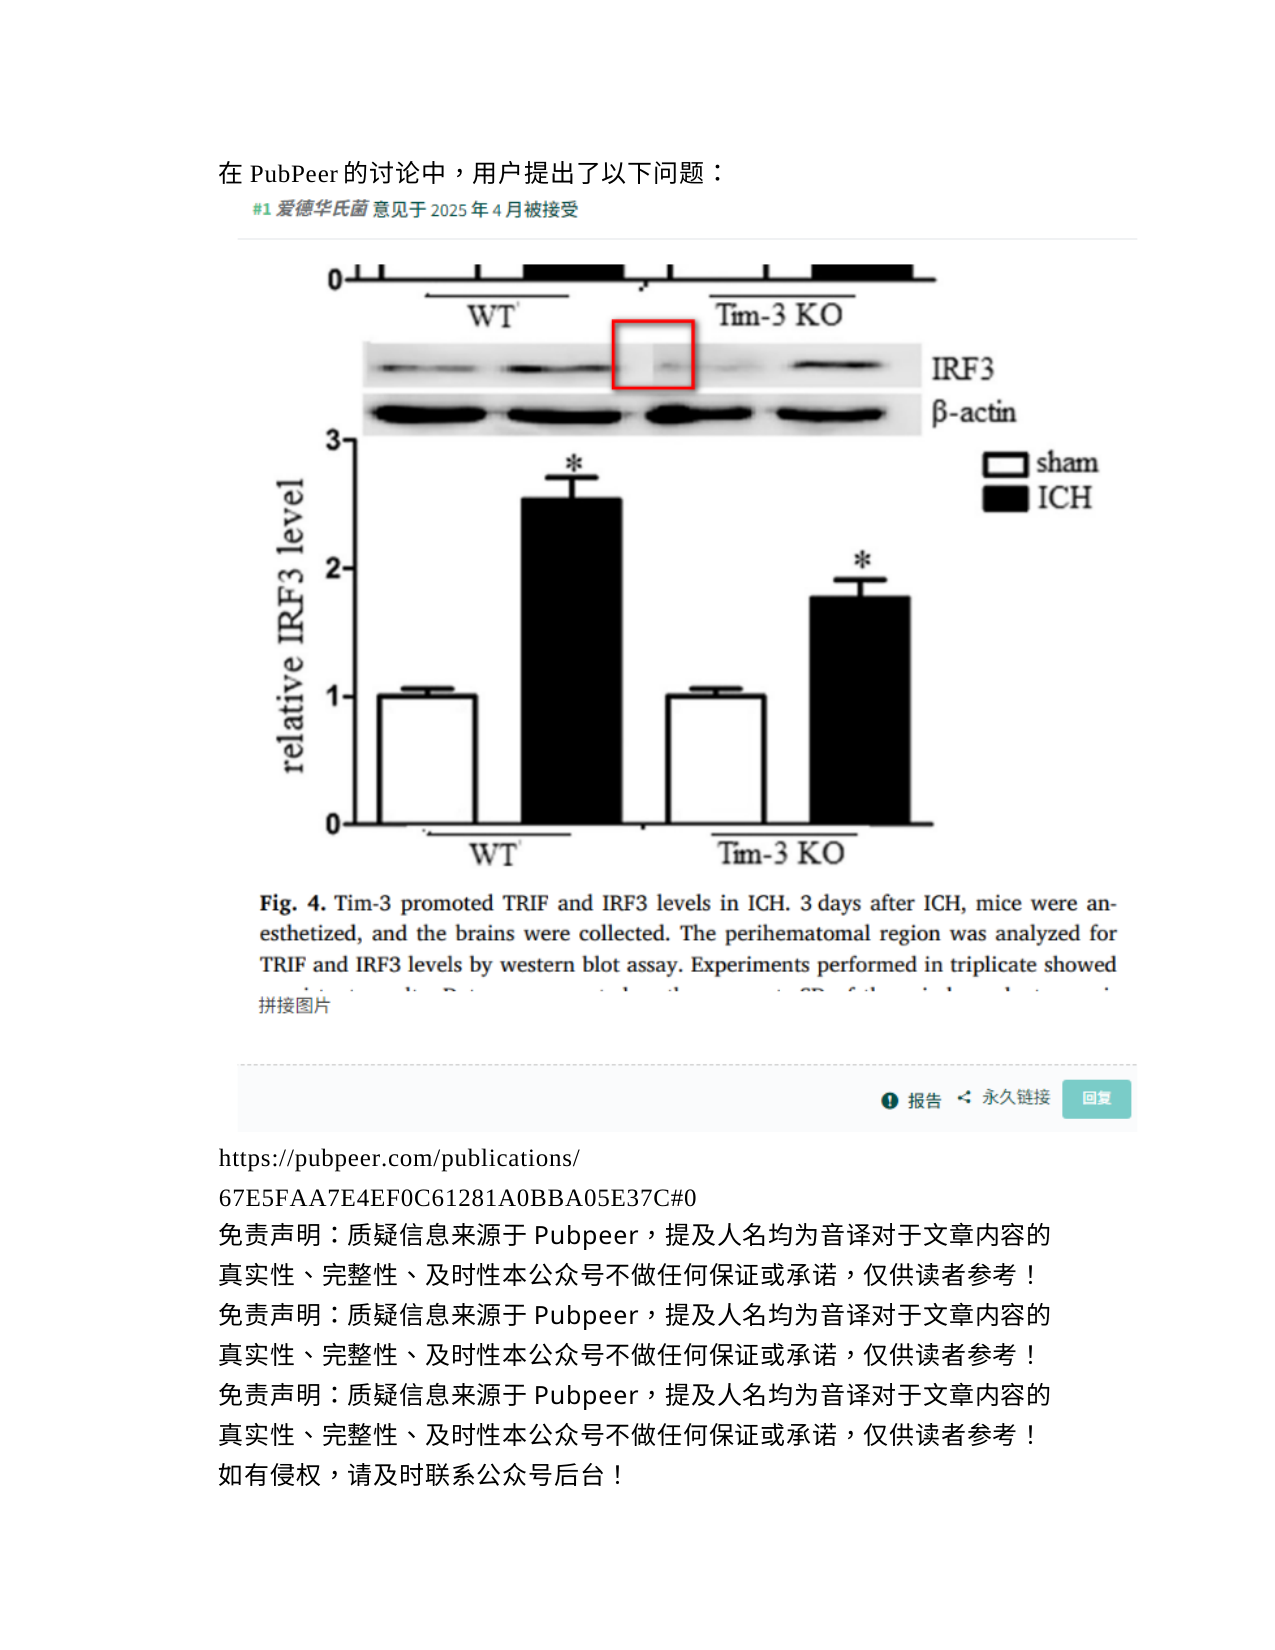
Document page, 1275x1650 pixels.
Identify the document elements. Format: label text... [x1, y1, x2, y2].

text https://pubpeer.com/publications/67E5FAA7E4EF0C61281A0BBA05E37C#0 [219, 1132, 1056, 1212]
text 如有侵权，请及时联系公众号后台！ [219, 1452, 1056, 1492]
text 在PubPeer的讨论中，用户提出了以下问题： [219, 150, 1056, 190]
picture [237, 190, 1138, 1132]
text 免责声明：质疑信息来源于Pubpeer，提及人名均为音译对于文章内容的真实性、完整性、及时性本公众号不做任何保证或承诺，仅供读者参考！免责声明：质疑信息来源于Pubpeer，提及人名均为音译对于文章内容的真实性、完整性、及时性本公众号不做任何保证或承诺，仅供读者参考！免责声明：质疑信息来源于Pubpeer，提及人名均为音译对于文章内容的真实性、完整性、及时性本公众号不做任何保证或承诺，仅供读者参考！ [219, 1212, 1056, 1452]
